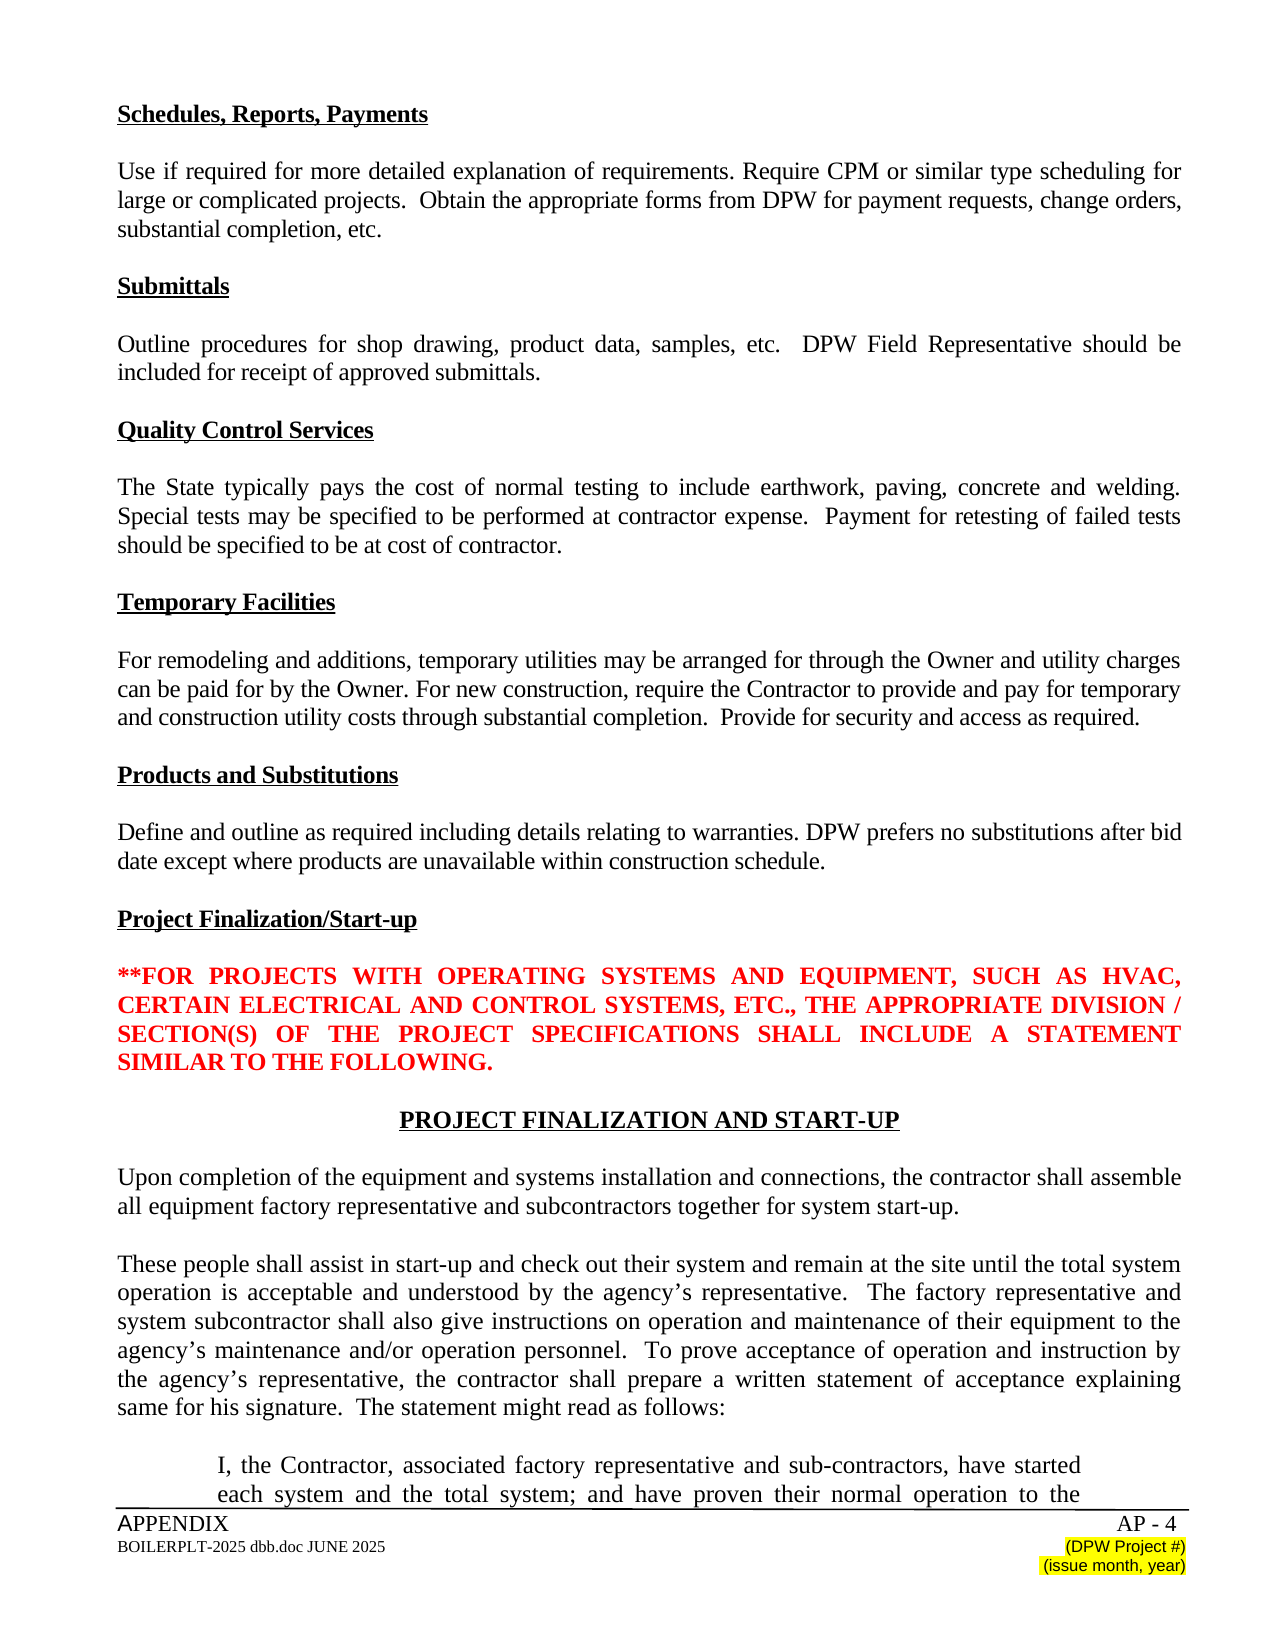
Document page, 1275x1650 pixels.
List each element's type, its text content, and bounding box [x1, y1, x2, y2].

text Submittals [117, 271, 1182, 300]
text Define and outline as required including details relating to warranties. DPW prefers no substitutions after bid date except where products are unavailable within construction schedule. [117, 817, 1182, 875]
subtitle Schedules, Reports, Payments [117, 99, 1182, 127]
text These people shall assist in start-up and check out their system and remain at the site until the total system operation is acceptable and understood by the agency’s representative. The factory representative and system subcontractor shall also give instructions on operation and maintenance of their equipment to the agency’s maintenance and/or operation personnel. To prove acceptance of operation and instruction by the agency’s representative, the contractor shall prepare a written statement of acceptance explaining same for his signature. The statement might read as follows: [117, 1249, 1182, 1421]
text The State typically pays the cost of normal testing to include earthwork, paving, concrete and welding. Special tests may be specified to be performed at contractor expense. Payment for retesting of failed tests should be specified to be at cost of contractor. [117, 472, 1182, 559]
text Products and Substitutions [117, 760, 1182, 789]
text Quality Control Services [117, 415, 1182, 444]
text For remodeling and additions, temporary utilities may be arranged for through the Owner and utility charges can be paid for by the Owner. For new construction, require the Contractor to provide and pay for temporary and construction utility costs through substantial completion. Provide for security and access as required. [117, 645, 1182, 731]
subtitle Project Finalization/Start-up [117, 904, 1182, 932]
text Use if required for more detailed explanation of requirements. Require CPM or similar type scheduling for large or complicated projects. Obtain the appropriate forms from DPW for payment requests, change orders, substantial completion, etc. [117, 156, 1182, 242]
text **FOR PROJECTS WITH OPERATING SYSTEMS AND EQUIPMENT, SUCH AS HVAC, CERTAIN ELECTRICAL AND CONTROL SYSTEMS, ETC., THE APPROPRIATE DIVISION / SECTION(S) OF THE PROJECT SPECIFICATIONS SHALL INCLUDE A STATEMENT SIMILAR TO THE FOLLOWING. [117, 961, 1182, 1076]
text Outline procedures for shop drawing, product data, samples, etc. DPW Field Representative should be included for receipt of approved submittals. [117, 329, 1182, 386]
text Upon completion of the equipment and systems installation and connections, the contractor shall assemble all equipment factory representative and subcontractors together for system start-up. [117, 1162, 1182, 1220]
text PROJECT FINALIZATION AND START-UP [117, 1105, 1182, 1134]
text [217, 1450, 1082, 1507]
text Temporary Facilities [117, 587, 1182, 616]
